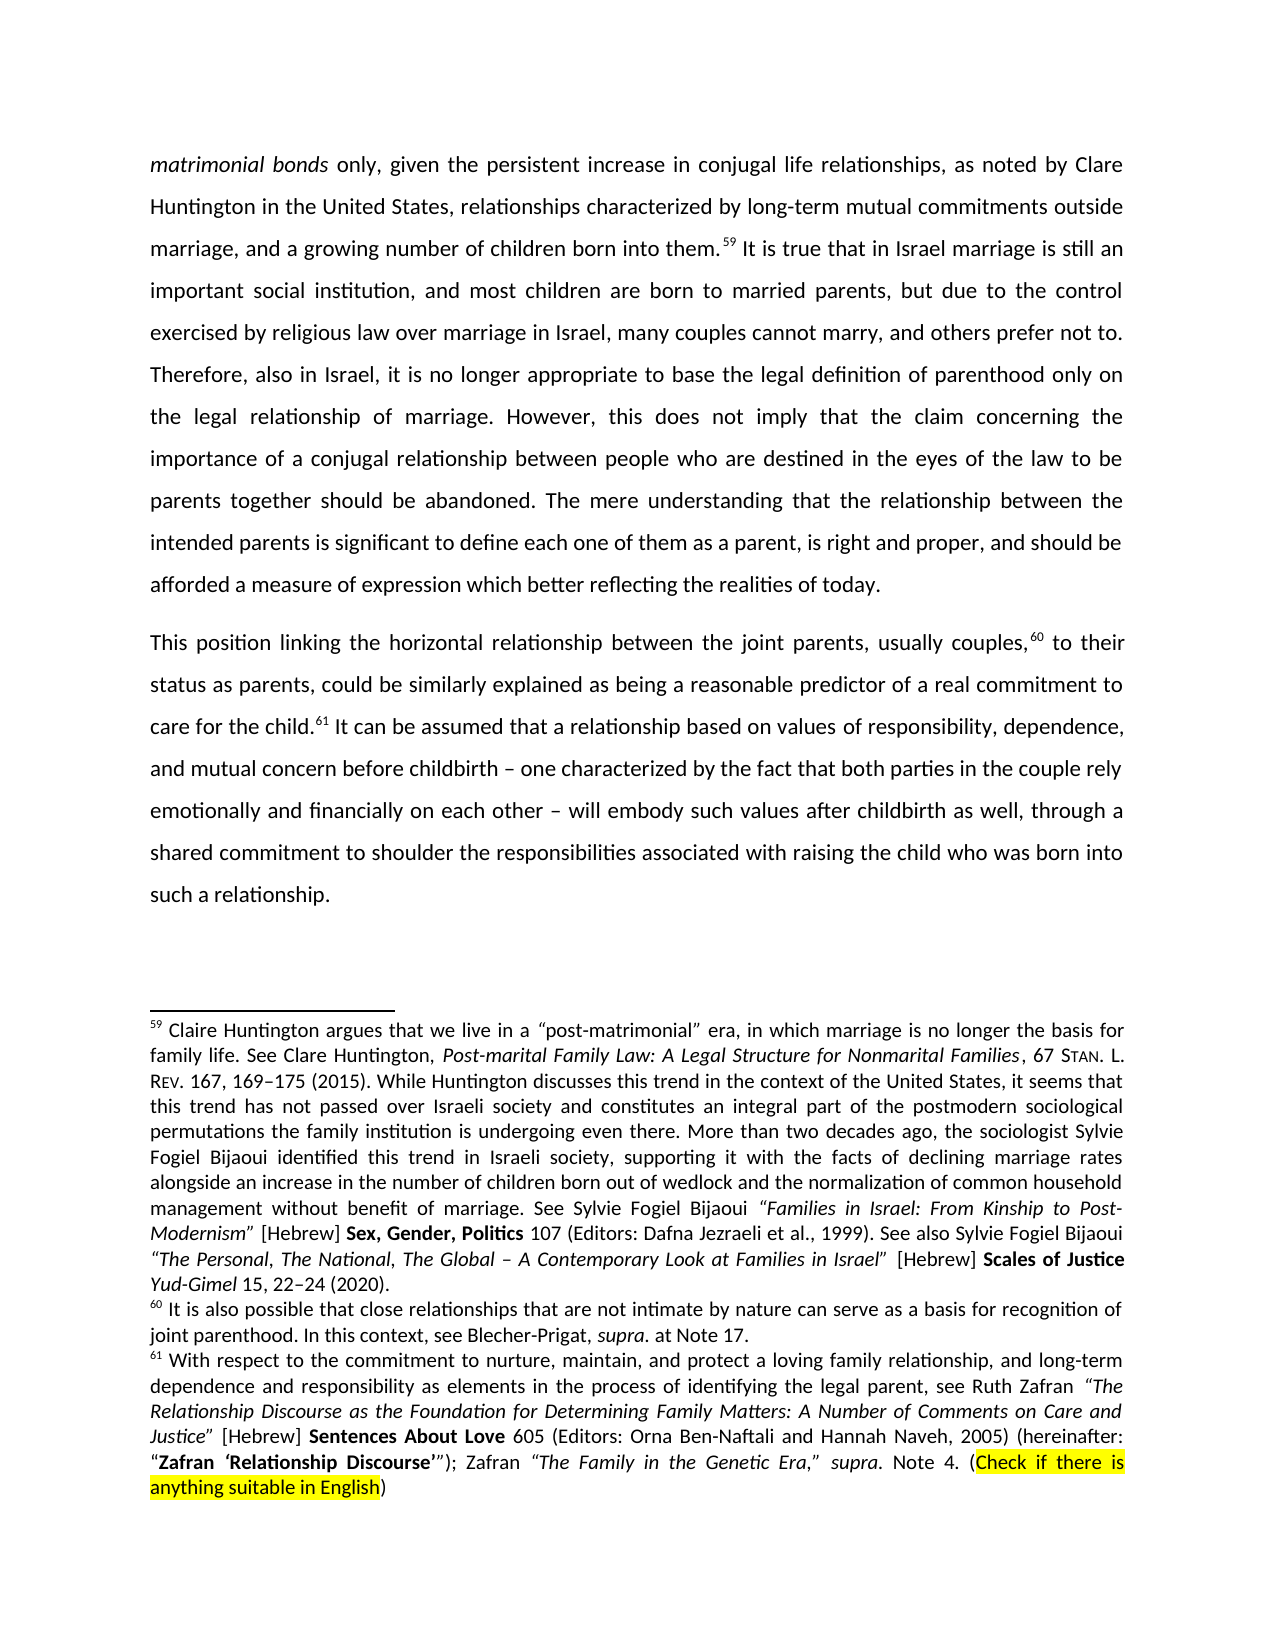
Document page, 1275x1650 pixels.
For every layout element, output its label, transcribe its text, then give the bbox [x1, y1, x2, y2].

text This position linking the horizontal relationship between the joint parents, usually couples, to their status as parents, could be similarly explained as being a reasonable predictor of a real commitment to care for the child. It can be assumed that a relationship based on values ​​of responsibility, dependence, and mutual concern before childbirth – one characterized by the fact that both parties in the couple rely emotionally and financially on each other – will embody such values after childbirth as well, through a shared commitment to shoulder the responsibilities associated with raising the child who was born into such a relationship. [150, 628, 1125, 908]
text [150, 150, 1125, 598]
